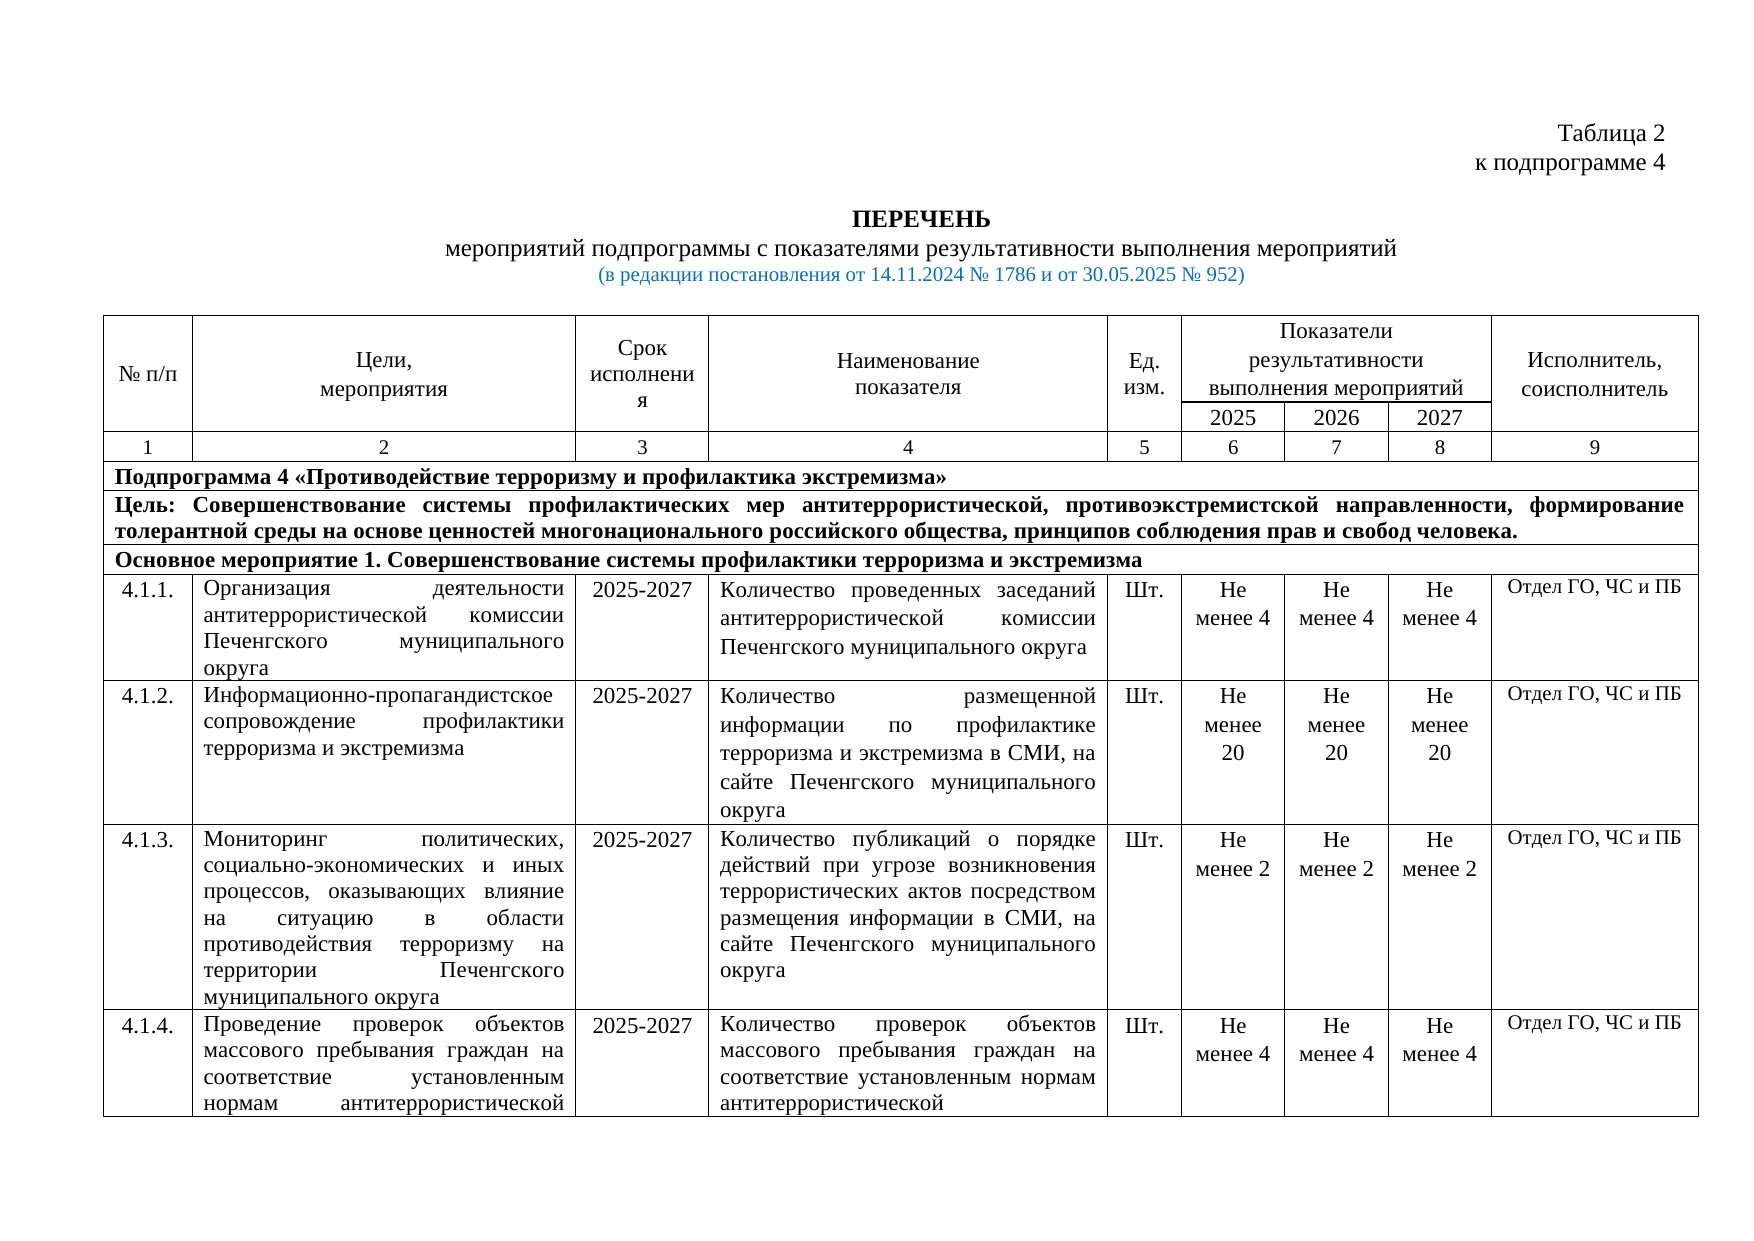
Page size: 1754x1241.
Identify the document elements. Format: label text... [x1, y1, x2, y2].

text Таблица 2 [177, 118, 1665, 147]
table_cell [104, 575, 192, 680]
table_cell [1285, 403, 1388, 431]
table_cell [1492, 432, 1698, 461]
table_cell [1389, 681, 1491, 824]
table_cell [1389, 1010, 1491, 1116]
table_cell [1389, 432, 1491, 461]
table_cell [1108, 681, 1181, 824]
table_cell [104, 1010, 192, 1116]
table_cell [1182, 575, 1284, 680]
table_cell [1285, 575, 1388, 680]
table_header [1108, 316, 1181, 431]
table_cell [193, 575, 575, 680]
text ПЕРЕЧЕНЬ [177, 204, 1665, 233]
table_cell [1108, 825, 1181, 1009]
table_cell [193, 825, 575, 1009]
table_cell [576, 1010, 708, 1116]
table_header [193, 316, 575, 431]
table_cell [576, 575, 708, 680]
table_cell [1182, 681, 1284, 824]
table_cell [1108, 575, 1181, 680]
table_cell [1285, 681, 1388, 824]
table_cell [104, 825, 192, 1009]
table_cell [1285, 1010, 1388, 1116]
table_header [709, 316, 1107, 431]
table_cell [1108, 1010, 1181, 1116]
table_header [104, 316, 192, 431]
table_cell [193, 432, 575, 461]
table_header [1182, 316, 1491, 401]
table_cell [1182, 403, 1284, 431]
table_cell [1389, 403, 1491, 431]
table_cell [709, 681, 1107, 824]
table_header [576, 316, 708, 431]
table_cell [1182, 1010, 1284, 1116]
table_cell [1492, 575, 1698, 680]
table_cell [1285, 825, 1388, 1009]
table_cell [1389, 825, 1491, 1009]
text мероприятий подпрограммы с показателями результативности выполнения мероприятий [177, 233, 1665, 262]
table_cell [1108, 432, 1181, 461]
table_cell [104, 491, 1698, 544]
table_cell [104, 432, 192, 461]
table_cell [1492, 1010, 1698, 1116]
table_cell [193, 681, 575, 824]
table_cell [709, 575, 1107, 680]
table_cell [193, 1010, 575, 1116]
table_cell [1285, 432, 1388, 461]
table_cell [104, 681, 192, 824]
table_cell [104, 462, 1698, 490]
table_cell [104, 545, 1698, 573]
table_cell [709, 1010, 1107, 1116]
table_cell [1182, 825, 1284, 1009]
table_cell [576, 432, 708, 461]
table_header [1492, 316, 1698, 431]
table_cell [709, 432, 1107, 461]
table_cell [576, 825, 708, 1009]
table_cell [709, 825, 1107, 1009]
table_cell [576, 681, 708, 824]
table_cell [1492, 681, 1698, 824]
text (в редакции постановления от 14.11.2024 № 1786 и от 30.05.2025 № 952) [177, 262, 1665, 286]
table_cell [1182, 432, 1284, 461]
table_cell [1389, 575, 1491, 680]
text к подпрограмме 4 [177, 147, 1665, 176]
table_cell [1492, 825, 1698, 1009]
